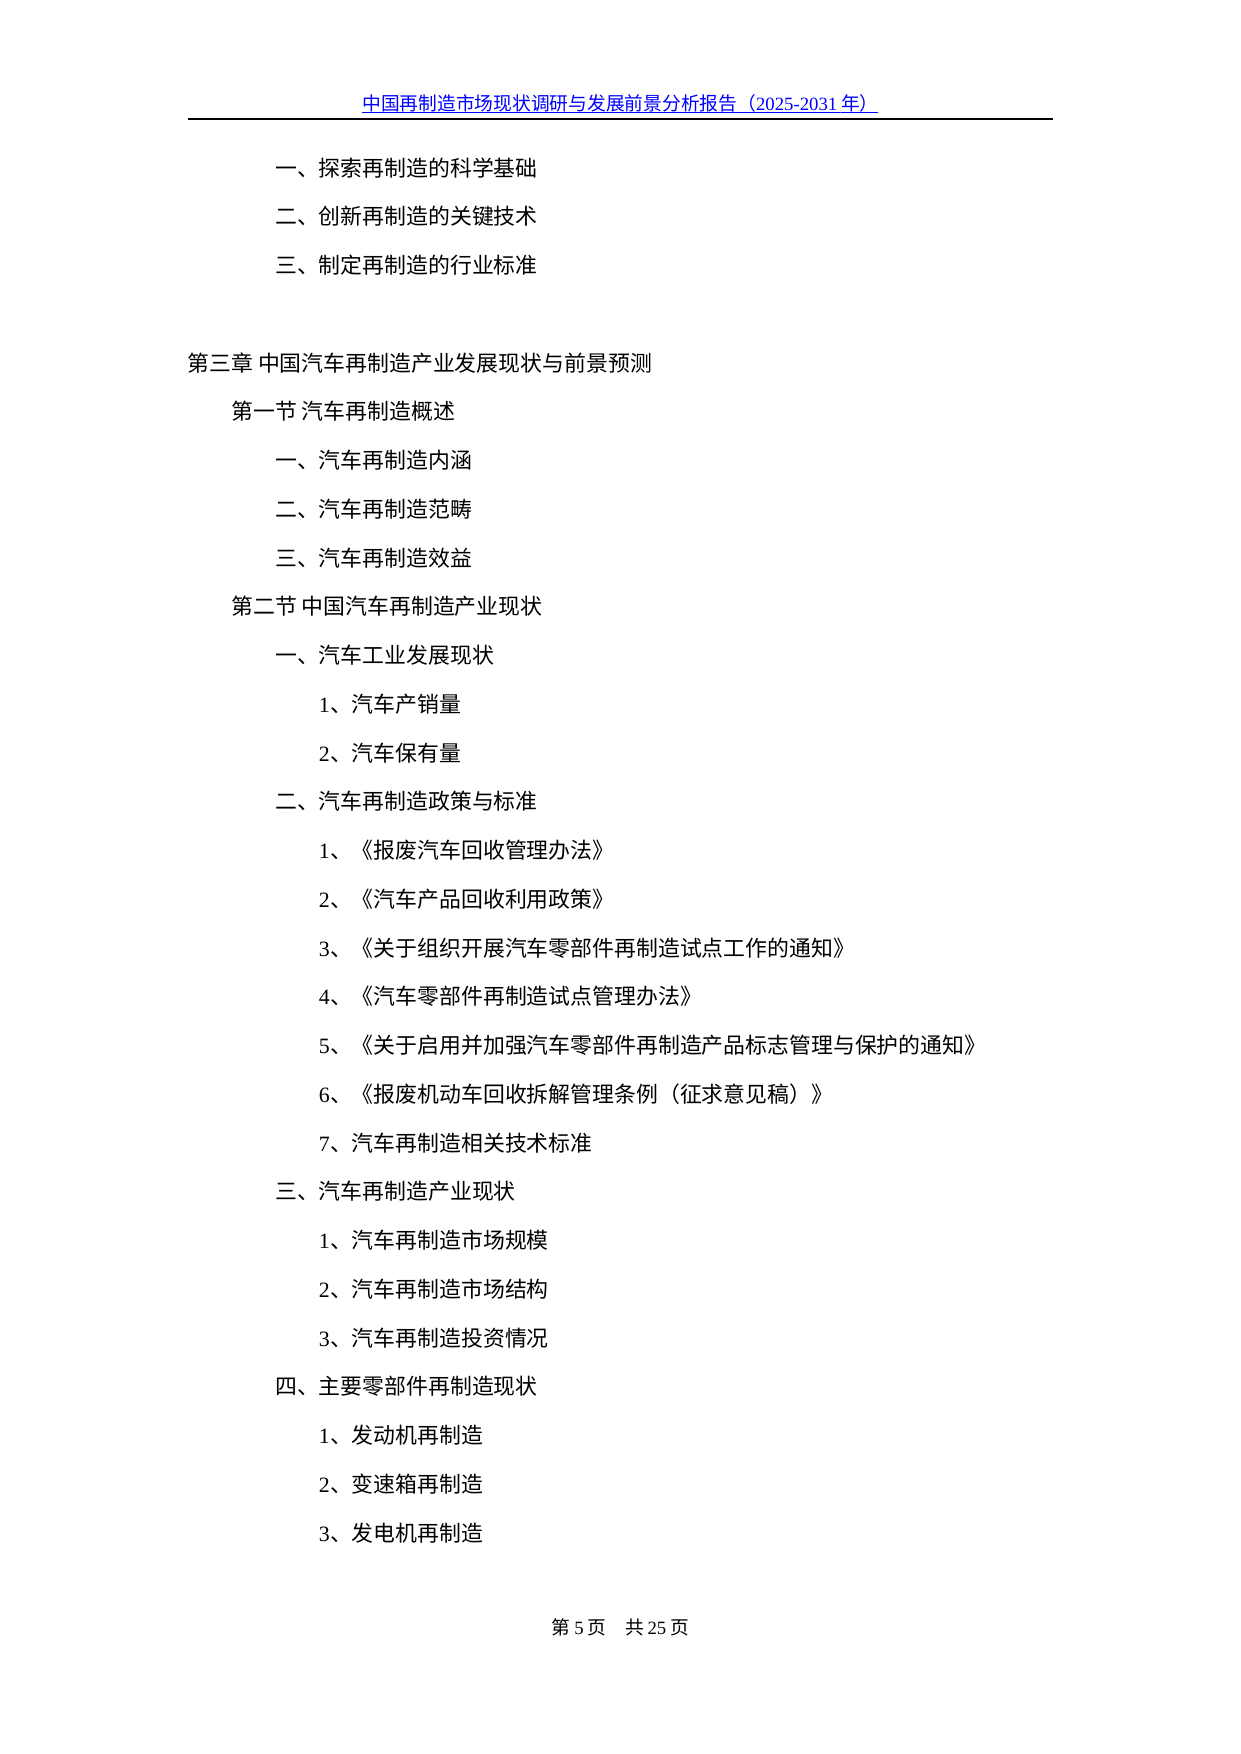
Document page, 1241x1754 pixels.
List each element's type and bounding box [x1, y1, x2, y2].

text [187, 150, 1053, 1548]
